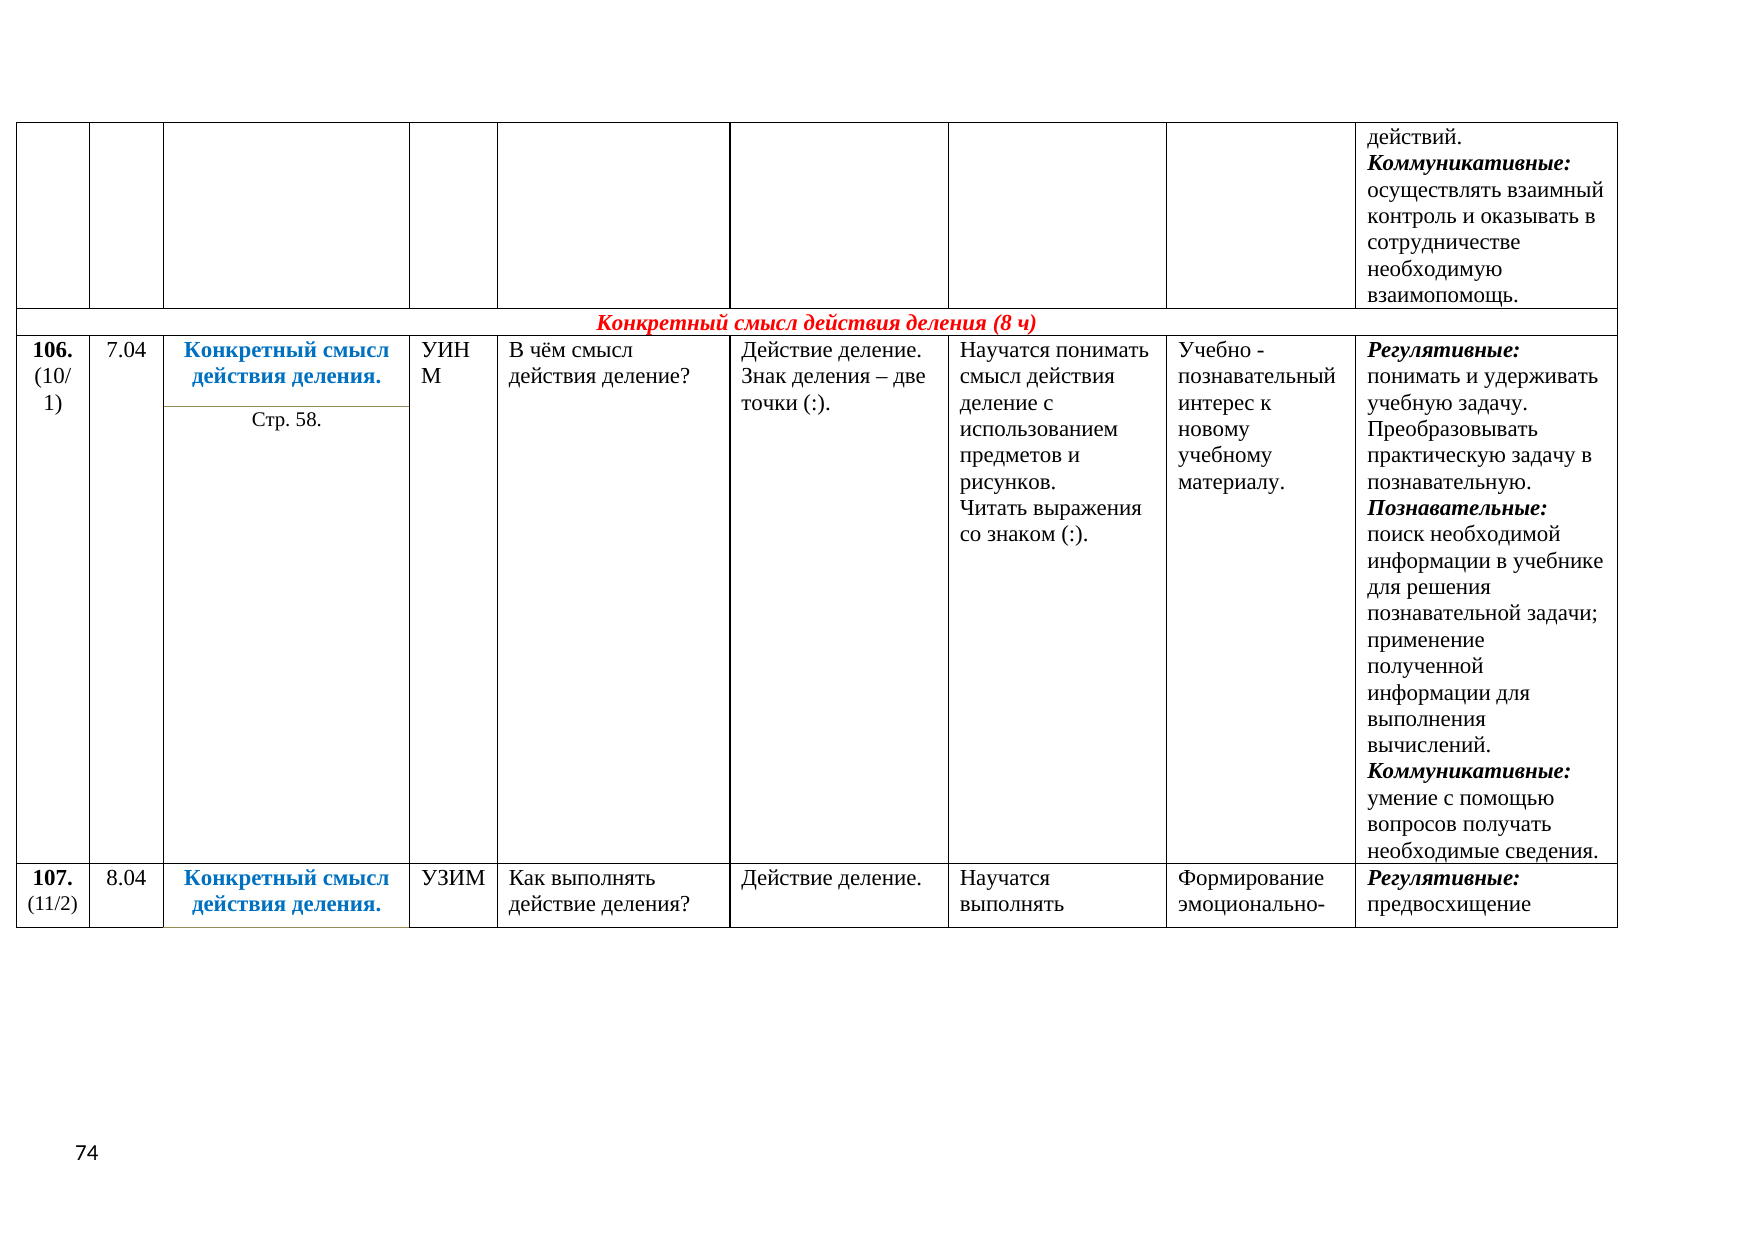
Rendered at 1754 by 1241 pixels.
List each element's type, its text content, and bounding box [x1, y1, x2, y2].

table_cell УЗИМ [410, 864, 497, 927]
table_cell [1356, 864, 1617, 927]
table_cell [731, 123, 948, 307]
table_cell Действие деление. [731, 864, 948, 927]
table_cell 7.04 [90, 336, 163, 863]
table_cell [949, 123, 1166, 307]
table_cell В чём смысл действия деление? [498, 336, 729, 863]
table_cell [164, 123, 409, 307]
table_cell действий. Коммуникативные: осуществлять взаимный контроль и оказывать в сотрудничестве необходимую взаимопомощь. [1356, 123, 1617, 307]
table_cell 106. (10/ 1) [17, 336, 89, 863]
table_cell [1167, 864, 1355, 927]
table_cell УИНМ [410, 336, 497, 863]
table_cell 107. (11/2) [17, 864, 89, 927]
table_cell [498, 864, 729, 927]
table_cell Регулятивные: понимать и удерживать учебную задачу. Преобразовывать практическую задачу в познавательную. Познавательные: поиск необходимой информации в учебнике для решения познавательной задачи; применение полученной информации для выполнения вычислений. Коммуникативные: умение с помощью вопросов получать необходимые сведения. [1356, 336, 1617, 863]
table_cell Действие деление. Знак деления – две точки (:). [731, 336, 948, 863]
table_cell Конкретный смысл действия деления. [164, 864, 409, 927]
table_cell [1167, 123, 1355, 307]
table_cell Научатся понимать смысл действия деление с использованием предметов и рисунков. Читать выражения со знаком (:). [949, 336, 1166, 863]
table_cell 8.04 [90, 864, 163, 927]
table_cell Стр. 58. [164, 407, 409, 863]
table_cell [410, 123, 497, 307]
table_cell [498, 123, 729, 307]
table_cell Конкретный смысл действия деления. [164, 336, 409, 406]
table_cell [949, 864, 1166, 927]
table_cell Учебно - познавательный интерес к новому учебному материалу. [1167, 336, 1355, 863]
table_cell Конкретный смысл действия деления (8 ч) [17, 309, 1617, 335]
